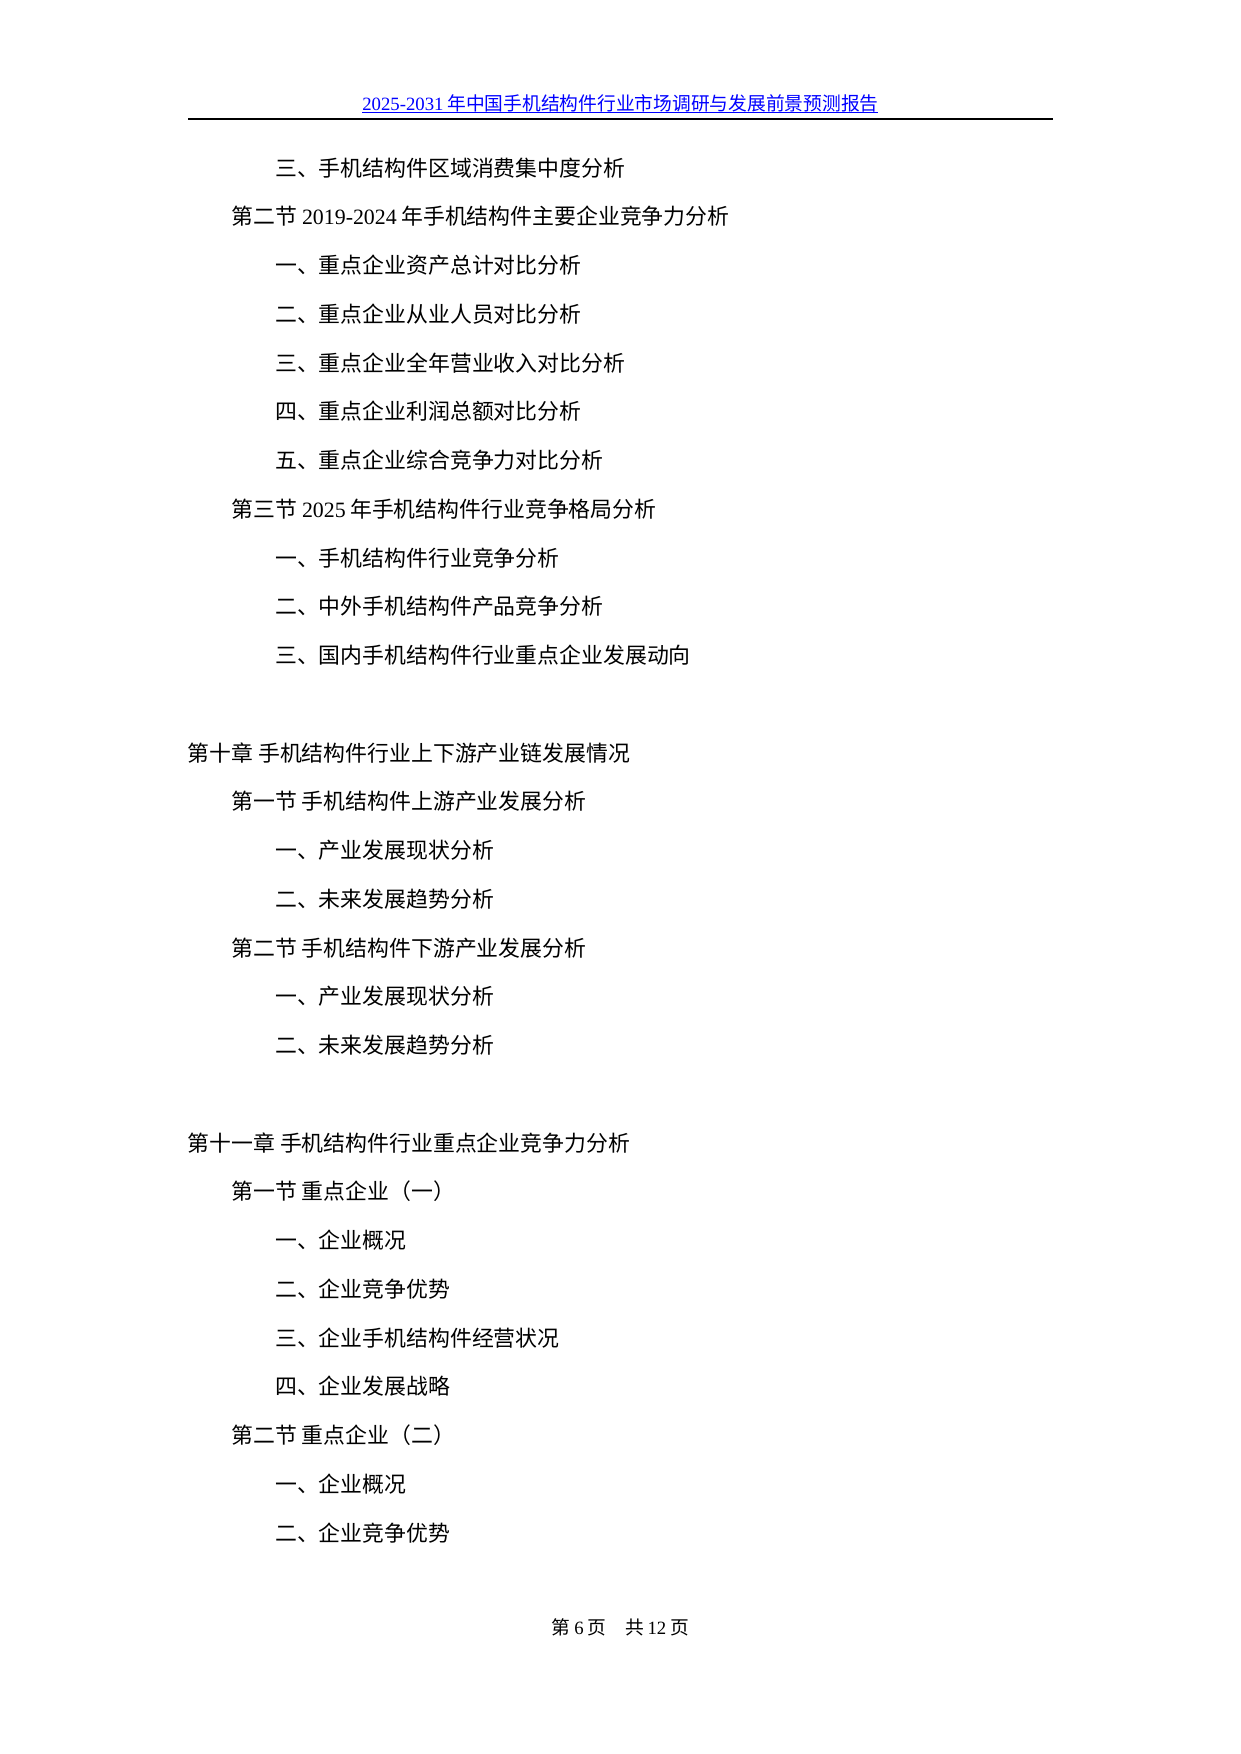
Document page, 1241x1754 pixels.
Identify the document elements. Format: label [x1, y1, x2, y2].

text [187, 150, 1053, 1548]
